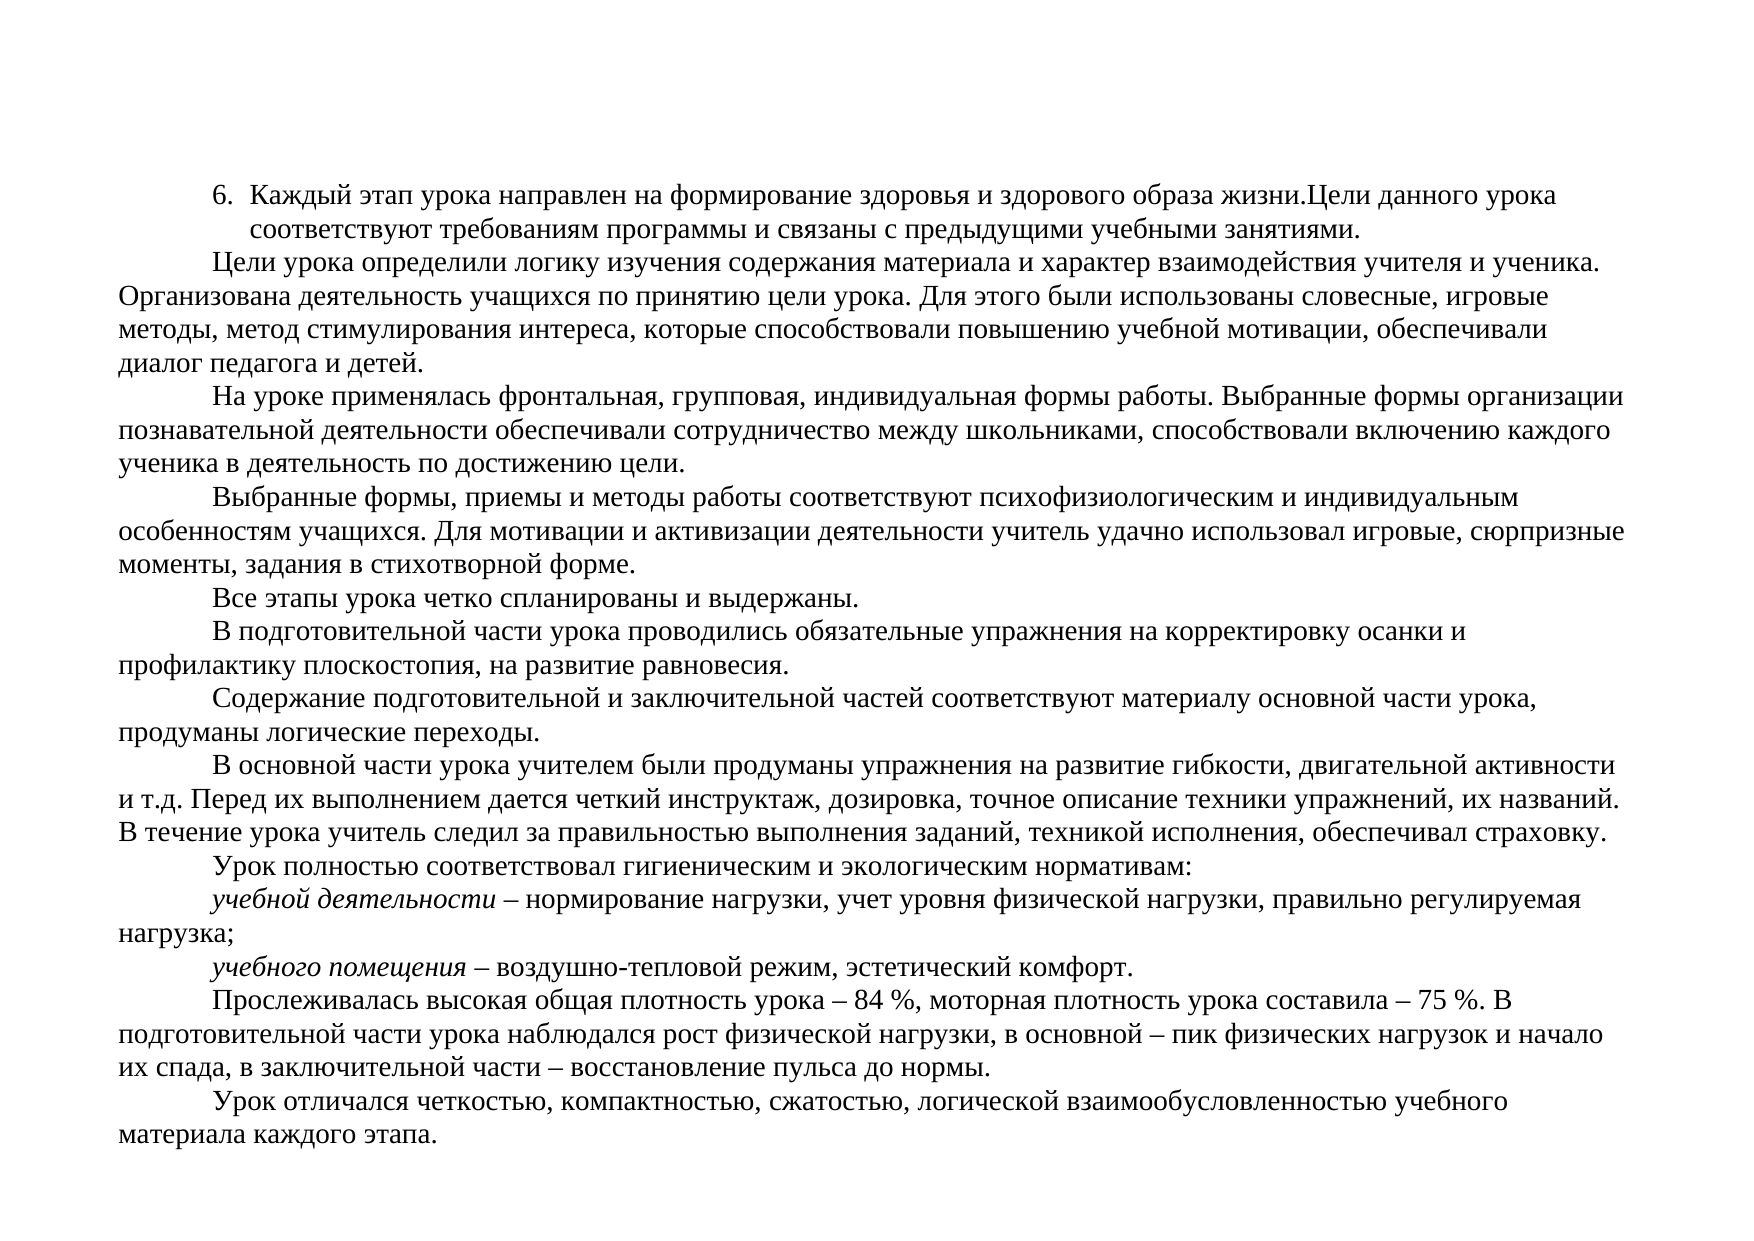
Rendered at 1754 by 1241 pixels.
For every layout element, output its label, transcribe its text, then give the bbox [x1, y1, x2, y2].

list Каждый этап урока направлен на формирование здоровья и здорового образа жизни.Цели данного урока соответствуют требованиям программы и связаны с предыдущими учебными занятиями. [212, 177, 1636, 244]
text Содержание подготовительной и заключительной частей соответствуют материалу основной части урока, продуманы логические переходы. [118, 680, 1636, 747]
text На уроке применялась фронтальная, групповая, индивидуальная формы работы. Выбранные формы организации познавательной деятельности обеспечивали сотрудничество между школьниками, способствовали включению каждого ученика в деятельность по достижению цели. [118, 378, 1636, 479]
text В основной части урока учителем были продуманы упражнения на развитие гибкости, двигательной активности и т.д. Перед их выполнением дается четкий инструктаж, дозировка, точное описание техники упражнений, их названий. В течение урока учитель следил за правильностью выполнения заданий, техникой исполнения, обеспечивал страховку. [118, 747, 1636, 848]
text Все этапы урока четко спланированы и выдержаны. [118, 580, 1636, 613]
text Урок отличался четкостью, компактностью, сжатостью, логической взаимообусловленностью учебного материала каждого этапа. [118, 1083, 1636, 1150]
text учебного помещения – воздушно-тепловой режим, эстетический комфорт. [118, 949, 1636, 982]
text Урок полностью соответствовал гигиеническим и экологическим нормативам: [118, 848, 1636, 882]
text Прослеживалась высокая общая плотность урока – 84 %, моторная плотность урока составила – 75 %. В подготовительной части урока наблюдался рост физической нагрузки, в основной – пик физических нагрузок и начало их спада, в заключительной части – восстановление пульса до нормы. [118, 982, 1636, 1083]
text Цели урока определили логику изучения содержания материала и характер взаимодействия учителя и ученика. Организована деятельность учащихся по принятию цели урока. Для этого были использованы словесные, игровые методы, метод стимулирования интереса, которые способствовали повышению учебной мотивации, обеспечивали диалог педагога и детей. [118, 244, 1636, 378]
text Выбранные формы, приемы и методы работы соответствуют психофизиологическим и индивидуальным особенностям учащихся. Для мотивации и активизации деятельности учитель удачно использовал игровые, сюрпризные моменты, задания в стихотворной форме. [118, 479, 1636, 580]
text В подготовительной части урока проводились обязательные упражнения на корректировку осанки и профилактику плоскостопия, на развитие равновесия. [118, 613, 1636, 680]
text учебной деятельности – нормирование нагрузки, учет уровня физической нагрузки, правильно регулируемая нагрузка; [118, 882, 1636, 949]
